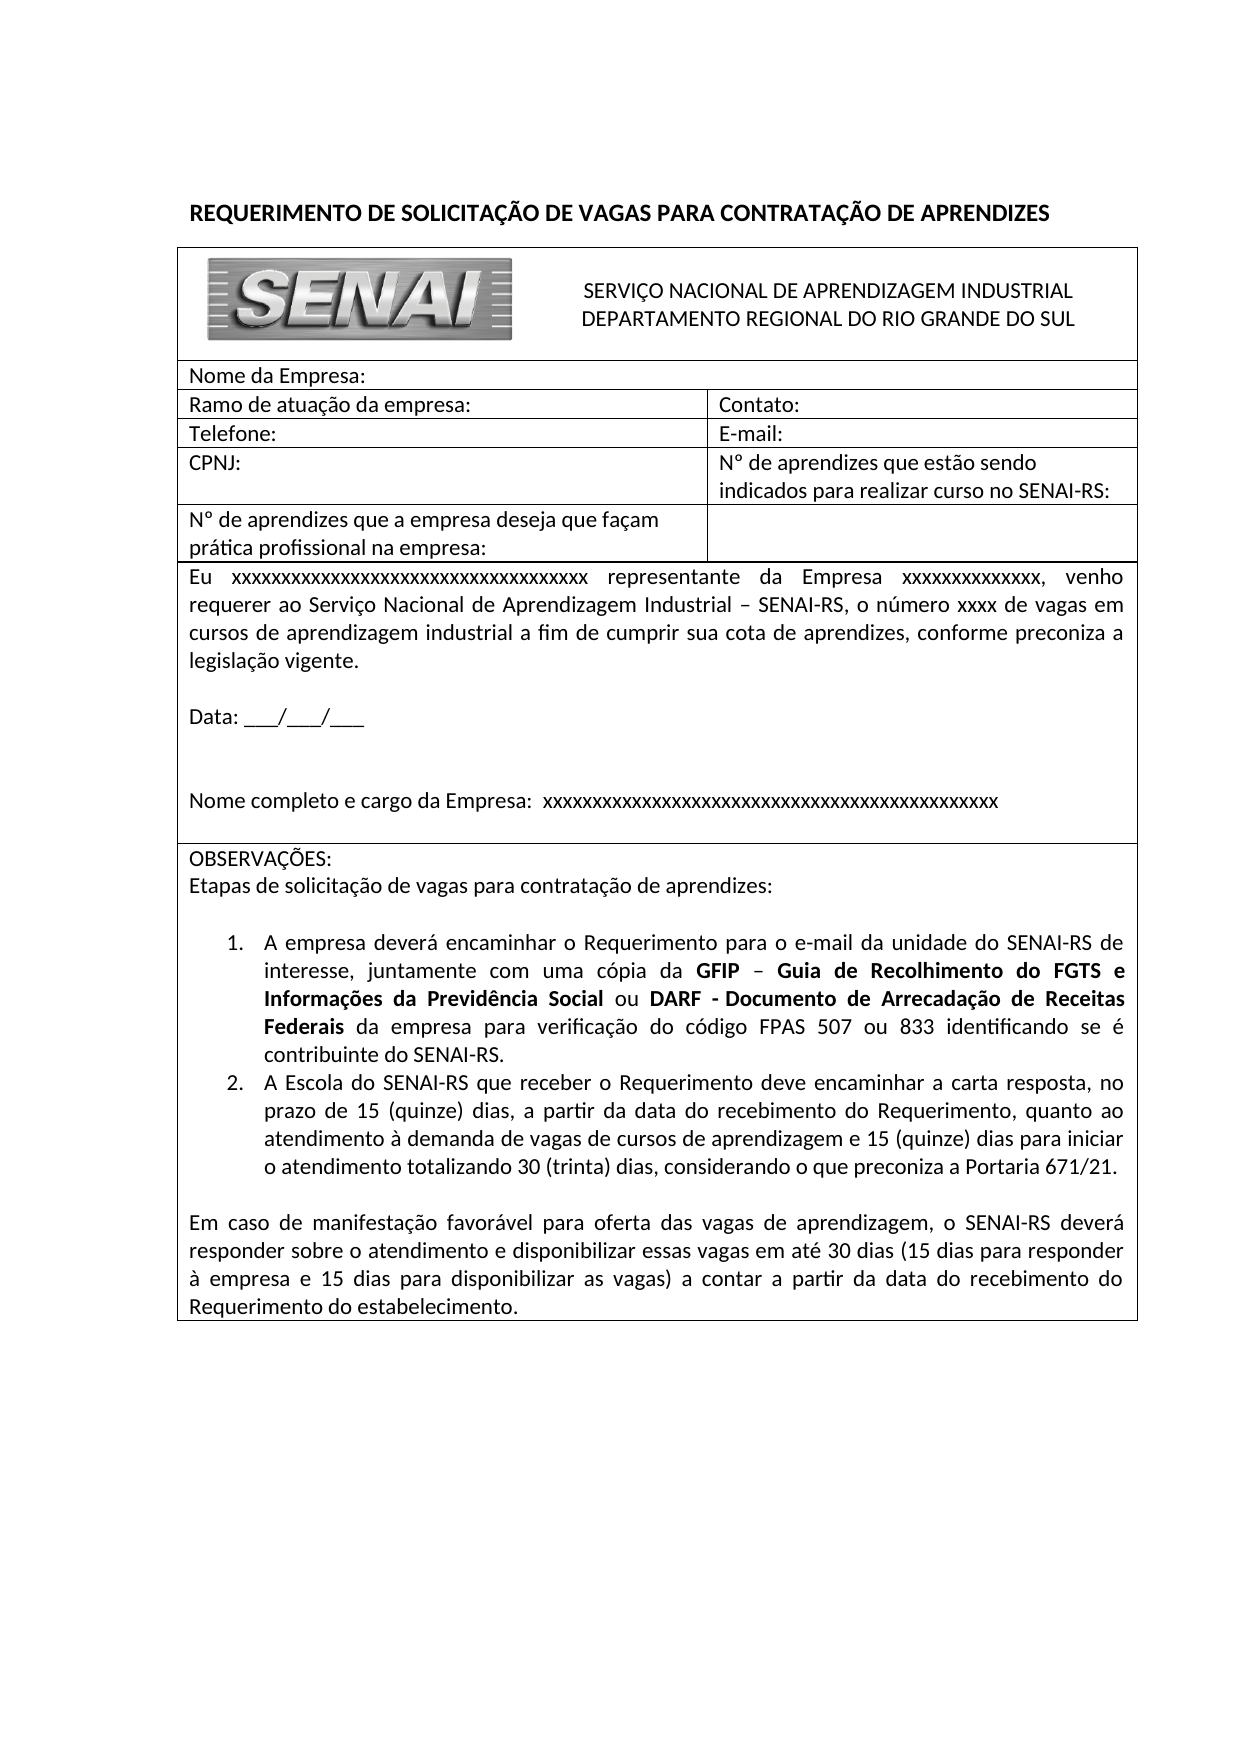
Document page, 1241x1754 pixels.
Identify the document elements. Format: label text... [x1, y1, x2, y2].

table_header SERVIÇO NACIONAL DE APRENDIZAGEM INDUSTRIAL DEPARTAMENTO REGIONAL DO RIO GRANDE DO SUL [178, 248, 1137, 360]
table_cell Telefone: [178, 419, 707, 447]
picture [206, 256, 513, 341]
table_cell [708, 505, 1137, 561]
table_cell Nome da Empresa: [178, 361, 1137, 389]
table_cell Eu xxxxxxxxxxxxxxxxxxxxxxxxxxxxxxxxxxxx representante da Empresa xxxxxxxxxxxxxx, venho requerer ao Serviço Nacional de Aprendizagem Industrial – SENAI-RS, o número xxxx de vagas em cursos de aprendizagem industrial a fim de cumprir sua cota de aprendizes, conforme preconiza a legislação vigente. Data: ___/___/___ Nome completo e cargo da Empresa: xxxxxxxxxxxxxxxxxxxxxxxxxxxxxxxxxxxxxxxxxxxxxx [178, 563, 1137, 843]
table_cell OBSERVAÇÕES: Etapas de solicitação de vagas para contratação de aprendizes: A empresa deverá encaminhar o Requerimento para o e-mail da unidade do SENAI-RS de interesse, juntamente com uma cópia da GFIP – Guia de Recolhimento do FGTS e Informações da Previdência Social ou DARF - Documento de Arrecadação de Receitas Federais da empresa para verificação do código FPAS 507 ou 833 identificando se é contribuinte do SENAI-RS. A Escola do SENAI-RS que receber o Requerimento deve encaminhar a carta resposta, no prazo de 15 (quinze) dias, a partir da data do recebimento do Requerimento, quanto ao atendimento à demanda de vagas de cursos de aprendizagem e 15 (quinze) dias para iniciar o atendimento totalizando 30 (trinta) dias, considerando o que preconiza a Portaria 671/21. Em caso de manifestação favorável para oferta das vagas de aprendizagem, o SENAI-RS deverá responder sobre o atendimento e disponibilizar essas vagas em até 30 dias (15 dias para responder à empresa e 15 dias para disponibilizar as vagas) a contar a partir da data do recebimento do Requerimento do estabelecimento. [178, 844, 1137, 1320]
table_cell E-mail: [708, 419, 1137, 447]
table_cell Nº de aprendizes que a empresa deseja que façam prática profissional na empresa: [178, 505, 707, 561]
table_cell CPNJ: [178, 448, 707, 504]
table_cell Contato: [708, 390, 1137, 418]
text REQUERIMENTO DE SOLICITAÇÃO DE VAGAS PARA CONTRATAÇÃO DE APRENDIZES [177, 197, 1063, 228]
table_cell Ramo de atuação da empresa: [178, 390, 707, 418]
table_cell Nº de aprendizes que estão sendo indicados para realizar curso no SENAI-RS: [708, 448, 1137, 504]
